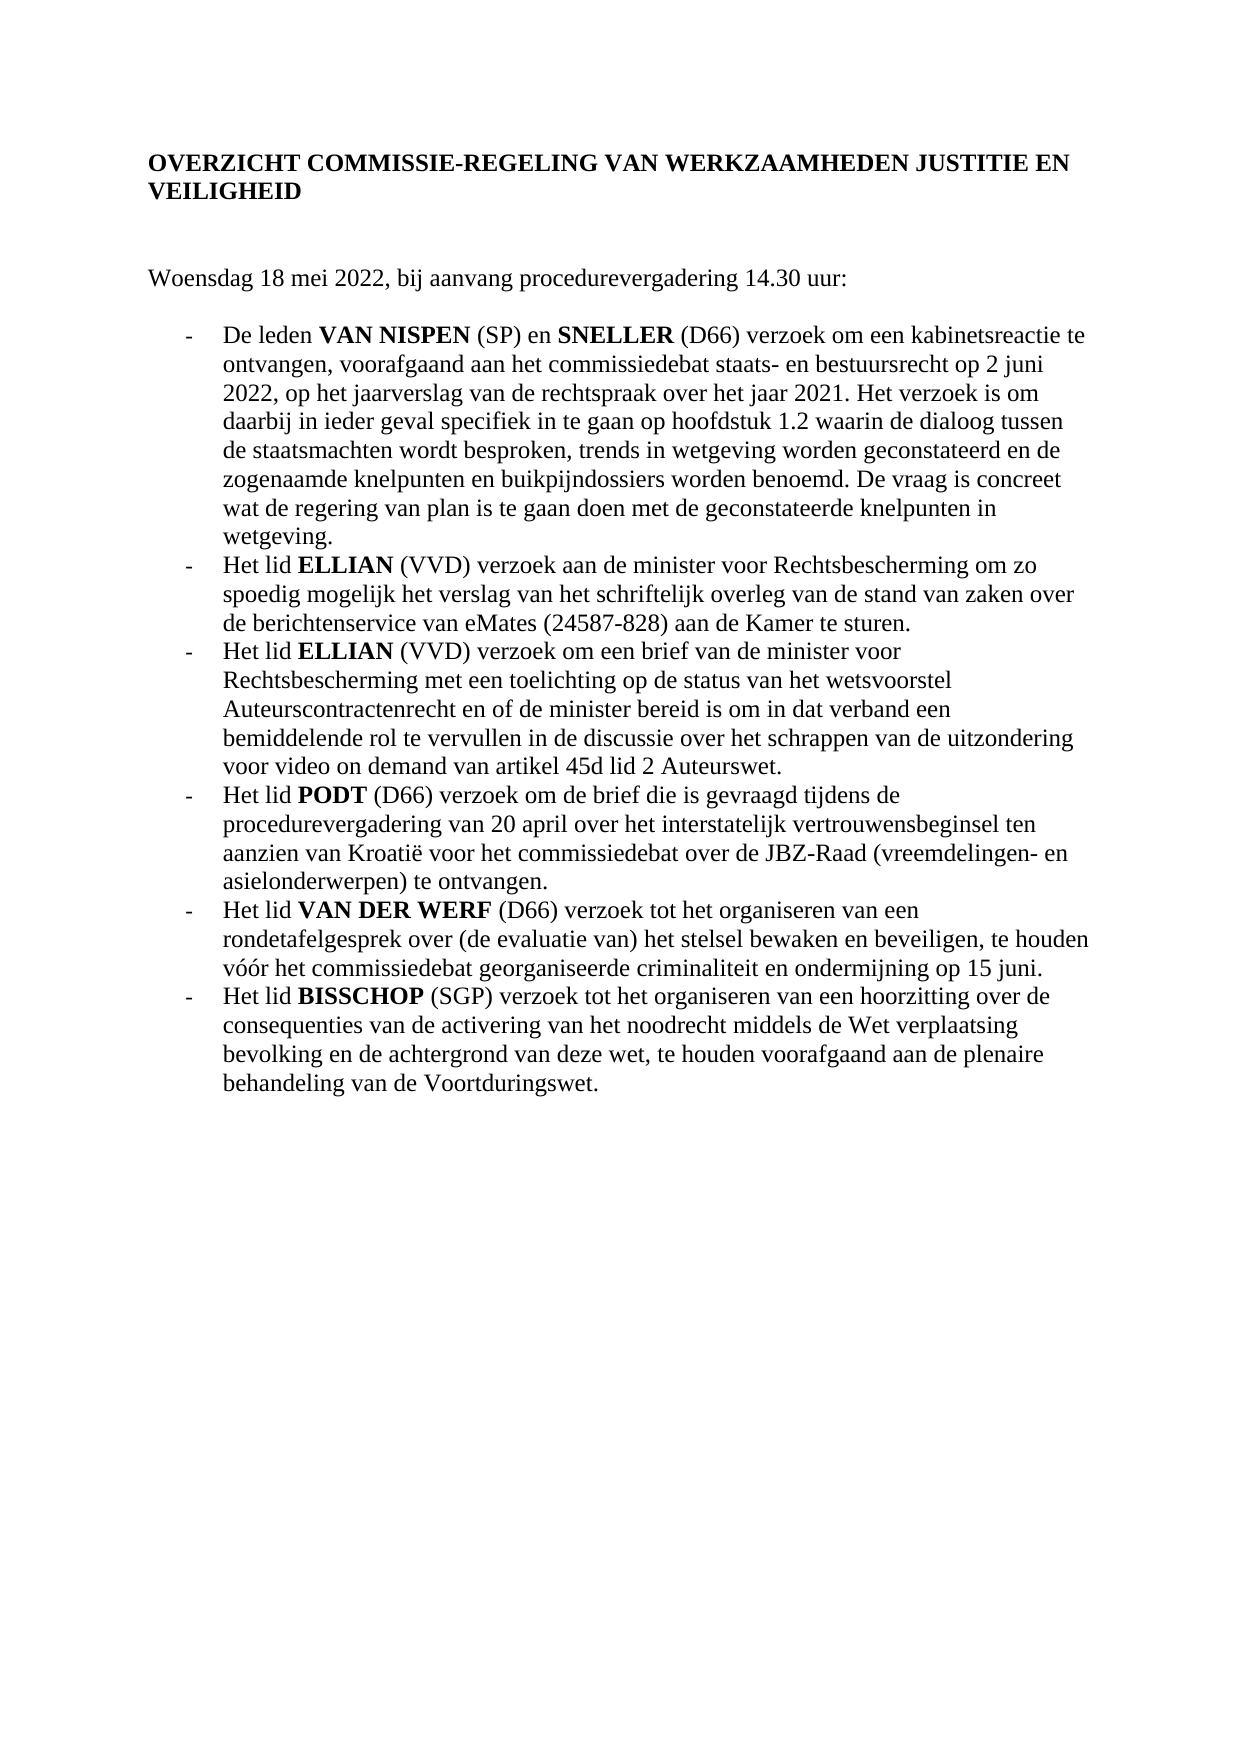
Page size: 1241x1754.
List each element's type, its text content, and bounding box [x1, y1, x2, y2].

list Het lid ELLIAN (VVD) verzoek om een brief van de minister voor Rechtsbescherming met een toelichting op de status van het wetsvoorstel Auteurscontractenrecht en of de minister bereid is om in dat verband een bemiddelende rol te vervullen in de discussie over het schrappen van de uitzondering voor video on demand van artikel 45d lid 2 Auteurswet. [185, 636, 1093, 780]
text Woensdag 18 mei 2022, bij aanvang procedurevergadering 14.30 uur: [148, 234, 1093, 291]
list Het lid PODT (D66) verzoek om de brief die is gevraagd tijdens de procedurevergadering van 20 april over het interstatelijk vertrouwensbeginsel ten aanzien van Kroatië voor het commissiedebat over de JBZ-Raad (vreemdelingen- en asielonderwerpen) te ontvangen. [185, 780, 1093, 895]
list Het lid VAN DER WERF (D66) verzoek tot het organiseren van een rondetafelgesprek over (de evaluatie van) het stelsel bewaken en beveiligen, te houden vóór het commissiedebat georganiseerde criminaliteit en ondermijning op 15 juni. [185, 895, 1093, 981]
list Het lid BISSCHOP (SGP) verzoek tot het organiseren van een hoorzitting over de consequenties van de activering van het noodrecht middels de Wet verplaatsing bevolking en de achtergrond van deze wet, te houden voorafgaand aan de plenaire behandeling van de Voortduringswet. [185, 981, 1093, 1096]
list Het lid ELLIAN (VVD) verzoek aan de minister voor Rechtsbescherming om zo spoedig mogelijk het verslag van het schriftelijk overleg van de stand van zaken over de berichtenservice van eMates (24587-828) aan de Kamer te sturen. [185, 550, 1093, 636]
list De leden VAN NISPEN (SP) en SNELLER (D66) verzoek om een kabinetsreactie te ontvangen, voorafgaand aan het commissiedebat staats- en bestuursrecht op 2 juni 2022, op het jaarverslag van de rechtspraak over het jaar 2021. Het verzoek is om daarbij in ieder geval specifiek in te gaan op hoofdstuk 1.2 waarin de dialoog tussen de staatsmachten wordt besproken, trends in wetgeving worden geconstateerd en de zogenaamde knelpunten en buikpijndossiers worden benoemd. De vraag is concreet wat de regering van plan is te gaan doen met de geconstateerde knelpunten in wetgeving. [185, 320, 1093, 550]
text OVERZICHT COMMISSIE-REGELING VAN WERKZAAMHEDEN JUSTITIE EN VEILIGHEID [148, 148, 1093, 205]
